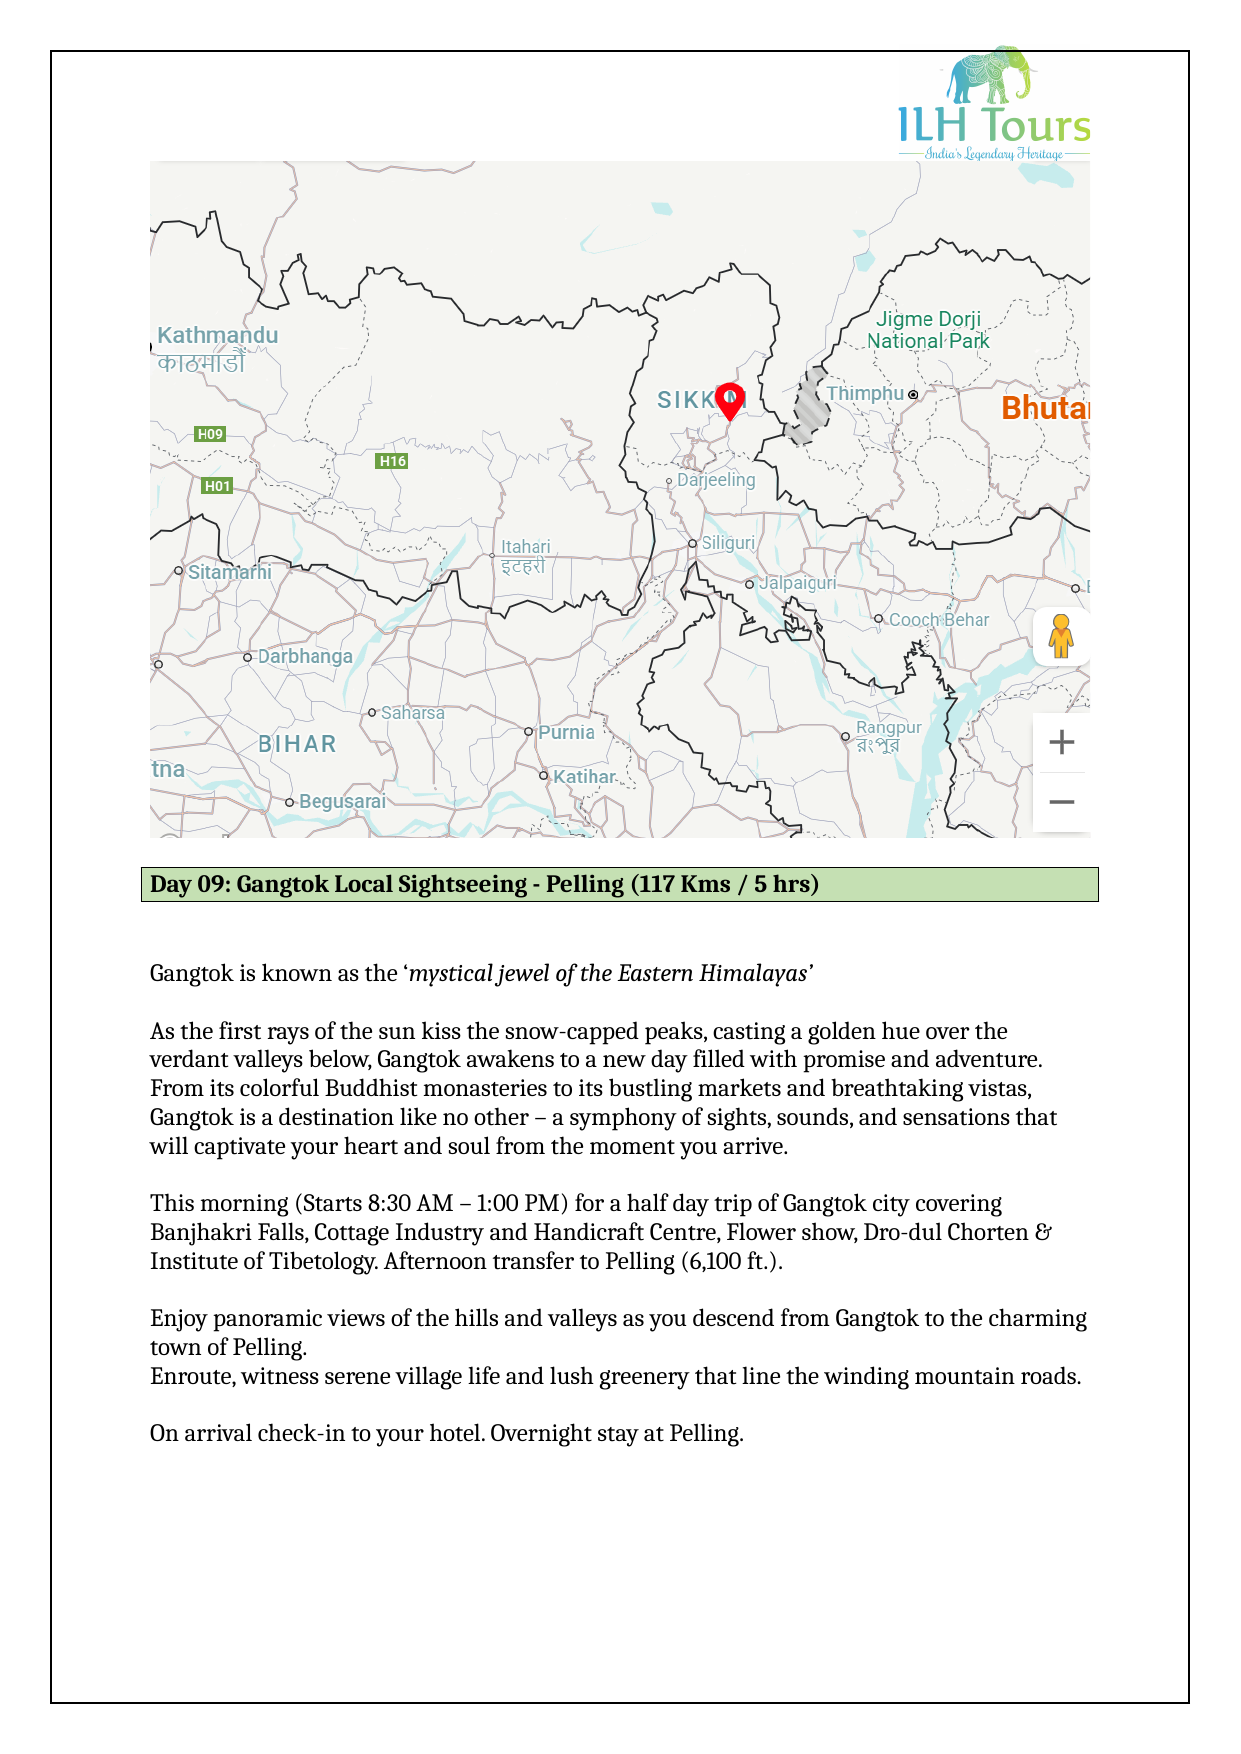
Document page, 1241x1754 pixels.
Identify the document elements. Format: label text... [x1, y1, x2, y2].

picture [150, 52, 1091, 838]
picture [898, 44, 1091, 50]
text Enjoy panoramic views of the hills and valleys as you descend from Gangtok to the charming town of Pelling. Enroute, witness serene village life and lush greenery that line the winding mountain roads. [150, 1275, 1090, 1390]
text This morning (Starts 8:30 AM – 1:00 PM) for a half day trip of Gangtok city covering Banjhakri Falls, Cottage Industry and Handicraft Centre, Flower show, Dro-dul Chorten & Institute of Tibetology. Afternoon transfer to Pelling (6,100 ft.). [150, 1160, 1090, 1275]
text On arrival check-in to your hotel. Overnight stay at Pelling. [150, 1419, 1090, 1448]
text Gangtok is known as the ‘mystical jewel of the Eastern Himalayas’ [150, 930, 1090, 988]
text Day 09: Gangtok Local Sightseeing - Pelling (117 Kms / 5 hrs) [142, 868, 1098, 901]
text As the first rays of the sun kiss the snow-capped peaks, casting a golden hue over the verdant valleys below, Gangtok awakens to a new day filled with promise and adventure. From its colorful Buddhist monasteries to its bustling markets and breathtaking vistas, Gangtok is a destination like no other – a symphony of sights, sounds, and sensations that will captivate your heart and soul from the moment you arrive. [150, 1017, 1090, 1160]
